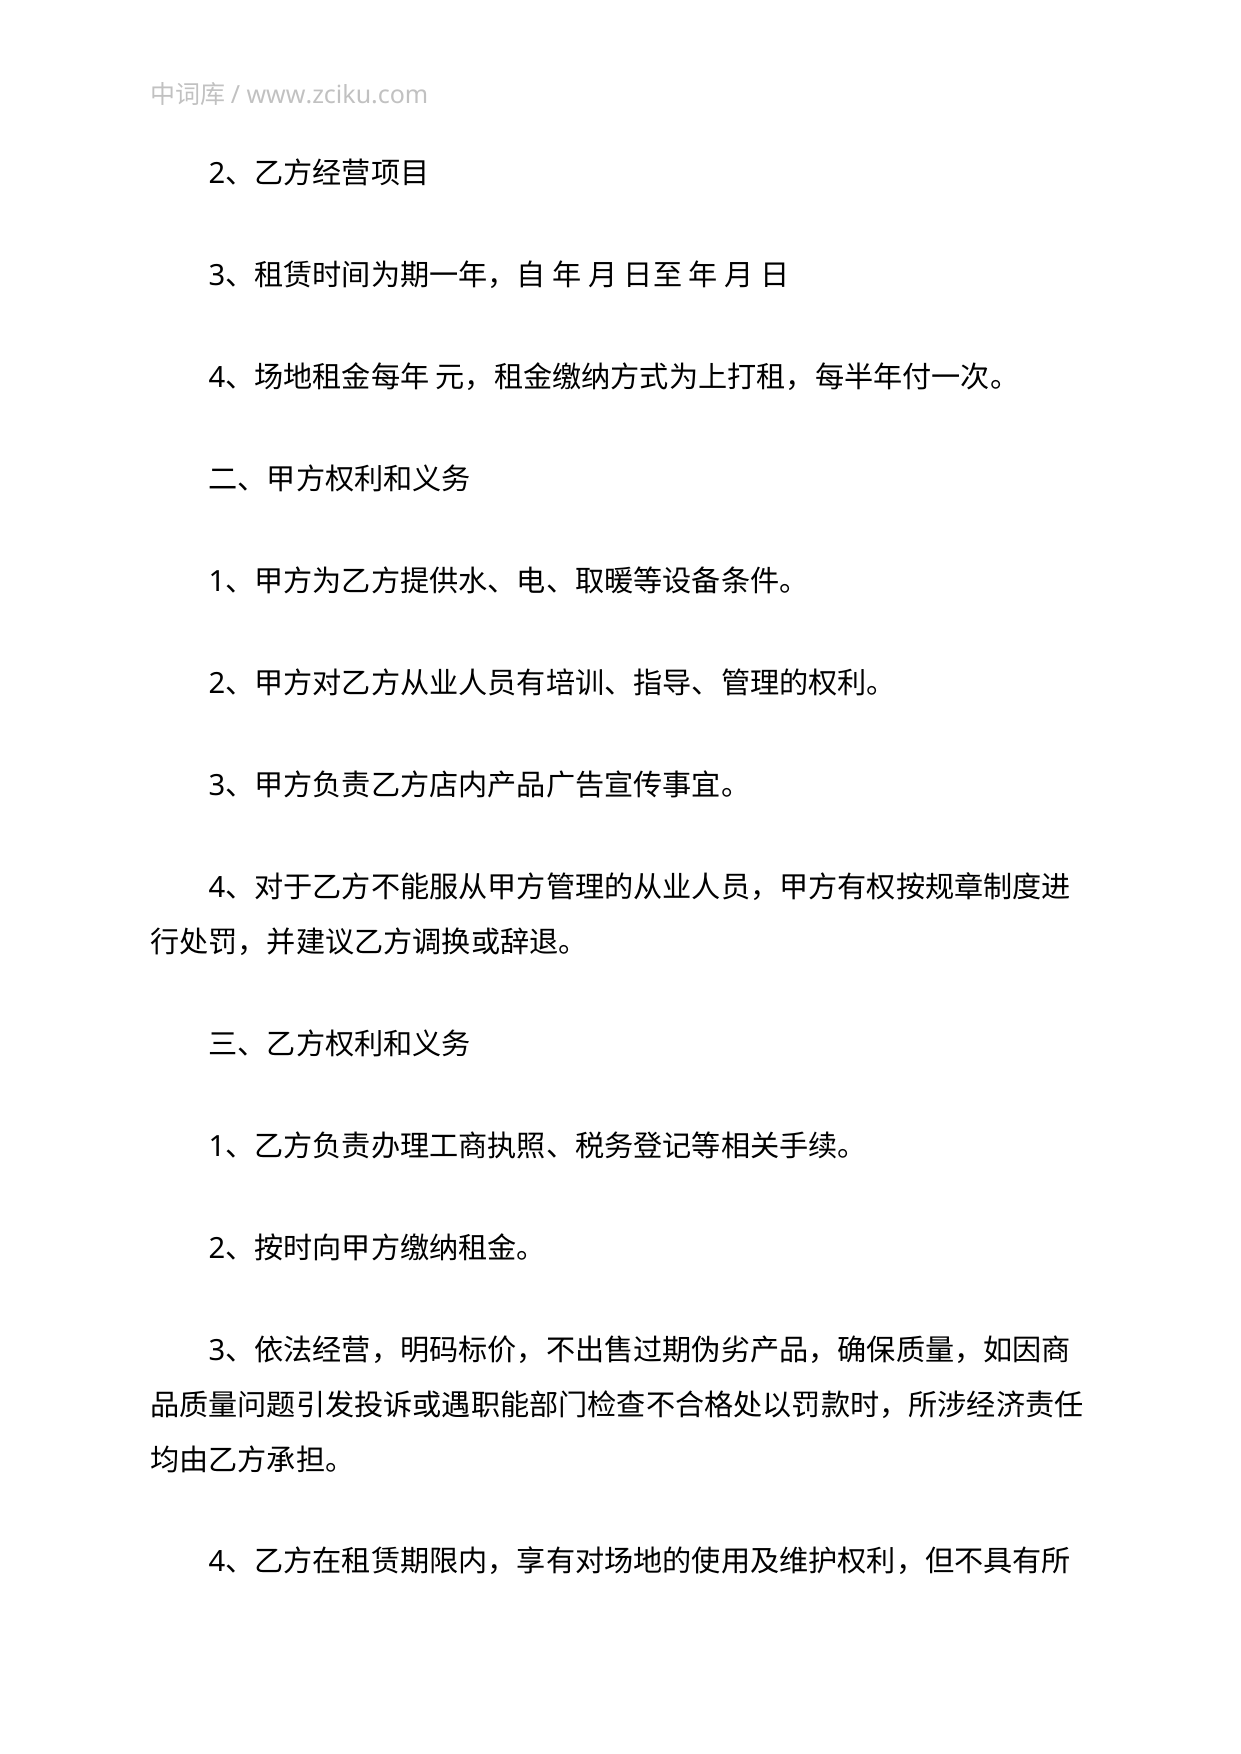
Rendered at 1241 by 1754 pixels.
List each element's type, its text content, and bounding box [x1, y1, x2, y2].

text 2、按时向甲方缴纳租金。 [150, 1224, 1090, 1267]
text 二、甲方权利和义务 [150, 456, 1090, 498]
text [150, 1538, 1090, 1580]
text 1、甲方为乙方提供水、电、取暖等设备条件。 [150, 558, 1090, 600]
text 1、乙方负责办理工商执照、税务登记等相关手续。 [150, 1122, 1090, 1164]
text 3、甲方负责乙方店内产品广告宣传事宜。 [150, 762, 1090, 804]
text 2、甲方对乙方从业人员有培训、指导、管理的权利。 [150, 660, 1090, 702]
text 4、对于乙方不能服从甲方管理的从业人员，甲方有权按规章制度进行处罚，并建议乙方调换或辞退。 [150, 864, 1090, 961]
text 3、依法经营，明码标价，不出售过期伪劣产品，确保质量，如因商品质量问题引发投诉或遇职能部门检查不合格处以罚款时，所涉经济责任均由乙方承担。 [150, 1326, 1090, 1478]
text 4、场地租金每年 元，租金缴纳方式为上打租，每半年付一次。 [150, 354, 1090, 396]
text 三、乙方权利和义务 [150, 1020, 1090, 1063]
text 2、乙方经营项目 [150, 150, 1090, 192]
text 3、租赁时间为期一年，自 年 月 日至 年 月 日 [150, 252, 1090, 294]
